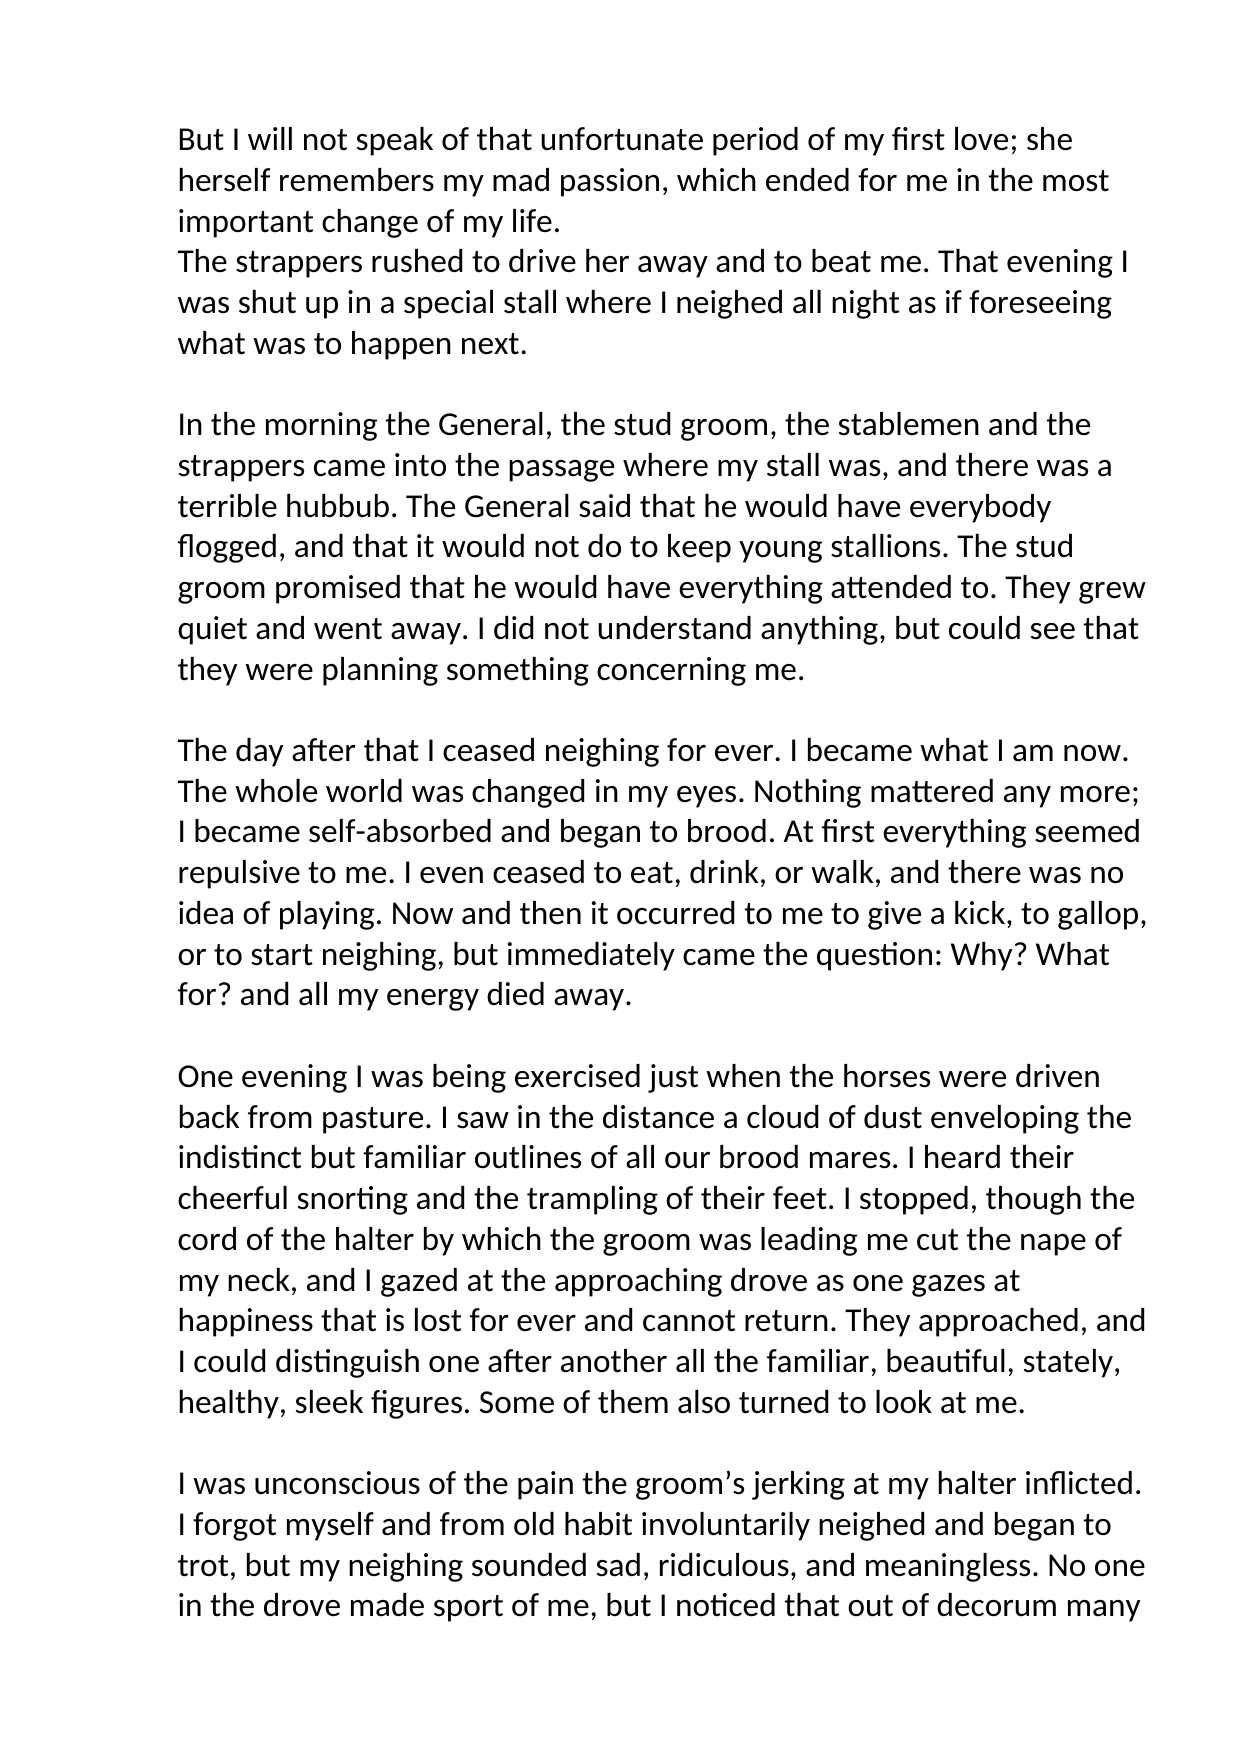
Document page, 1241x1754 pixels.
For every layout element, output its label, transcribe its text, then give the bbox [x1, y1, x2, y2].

text In the morning the General, the stud groom, the stablemen and the strappers came into the passage where my stall was, and there was a terrible hubbub. The General said that he would have everybody flogged, and that it would not do to keep young stallions. The stud groom promised that he would have everything attended to. They grew quiet and went away. I did not understand anything, but could see that they were planning something concerning me. [177, 403, 1152, 688]
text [177, 1462, 1152, 1625]
text One evening I was being exercised just when the horses were driven back from pasture. I saw in the distance a cloud of dust enveloping the indistinct but familiar outlines of all our brood mares. I heard their cheerful snorting and the trampling of their feet. I stopped, though the cord of the halter by which the groom was leading me cut the nape of my neck, and I gazed at the approaching drove as one gazes at happiness that is lost for ever and cannot return. They approached, and I could distinguish one after another all the familiar, beautiful, stately, healthy, sleek figures. Some of them also turned to look at me. [177, 1055, 1152, 1421]
text But I will not speak of that unfortunate period of my first love; she herself remembers my mad passion, which ended for me in the most important change of my life. [177, 118, 1152, 240]
text The strappers rushed to drive her away and to beat me. That evening I was shut up in a special stall where I neighed all night as if foreseeing what was to happen next. [177, 240, 1152, 362]
text The day after that I ceased neighing for ever. I became what I am now. The whole world was changed in my eyes. Nothing mattered any more; I became self-absorbed and began to brood. At first everything seemed repulsive to me. I even ceased to eat, drink, or walk, and there was no idea of playing. Now and then it occurred to me to give a kick, to gallop, or to start neighing, but immediately came the question: Why? What for? and all my energy died away. [177, 729, 1152, 1014]
